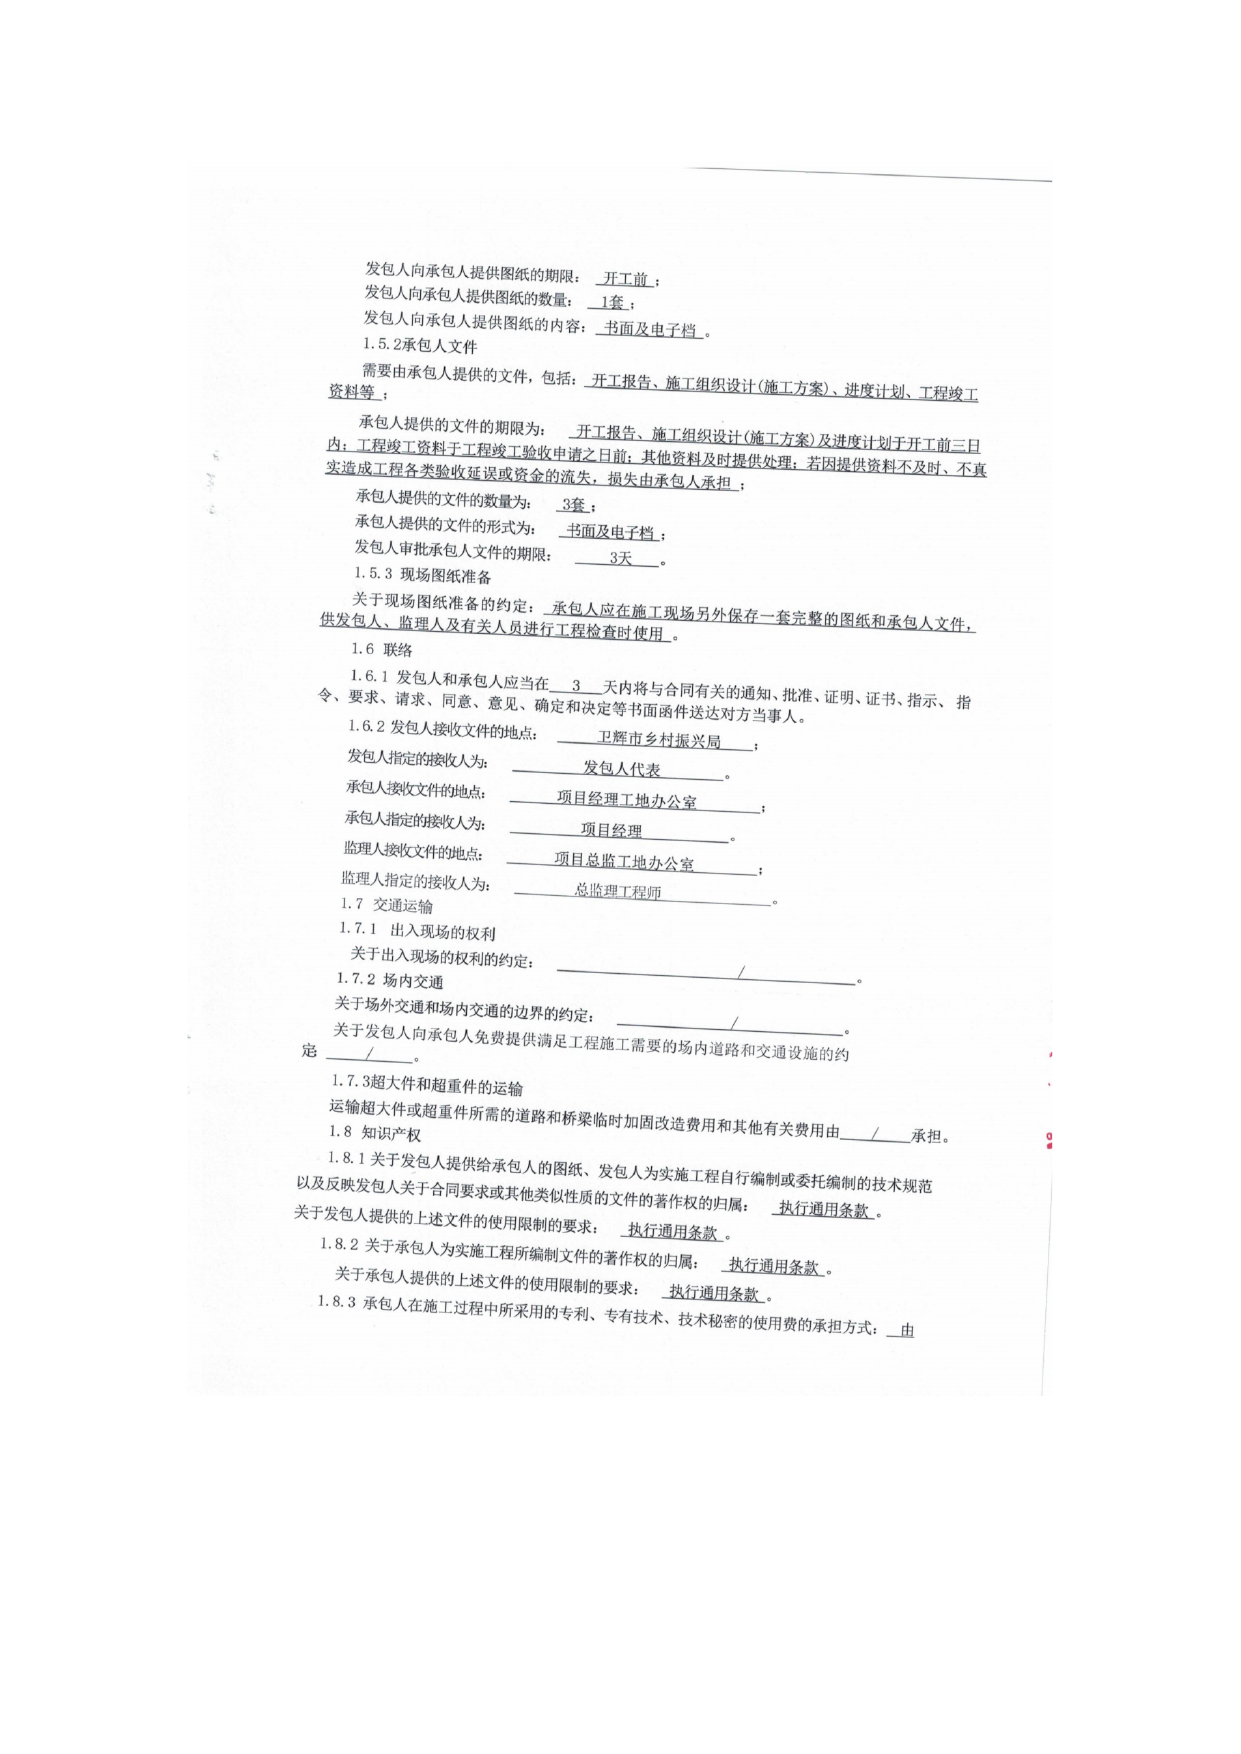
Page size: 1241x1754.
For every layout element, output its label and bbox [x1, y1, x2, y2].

picture [187, 162, 1053, 1396]
